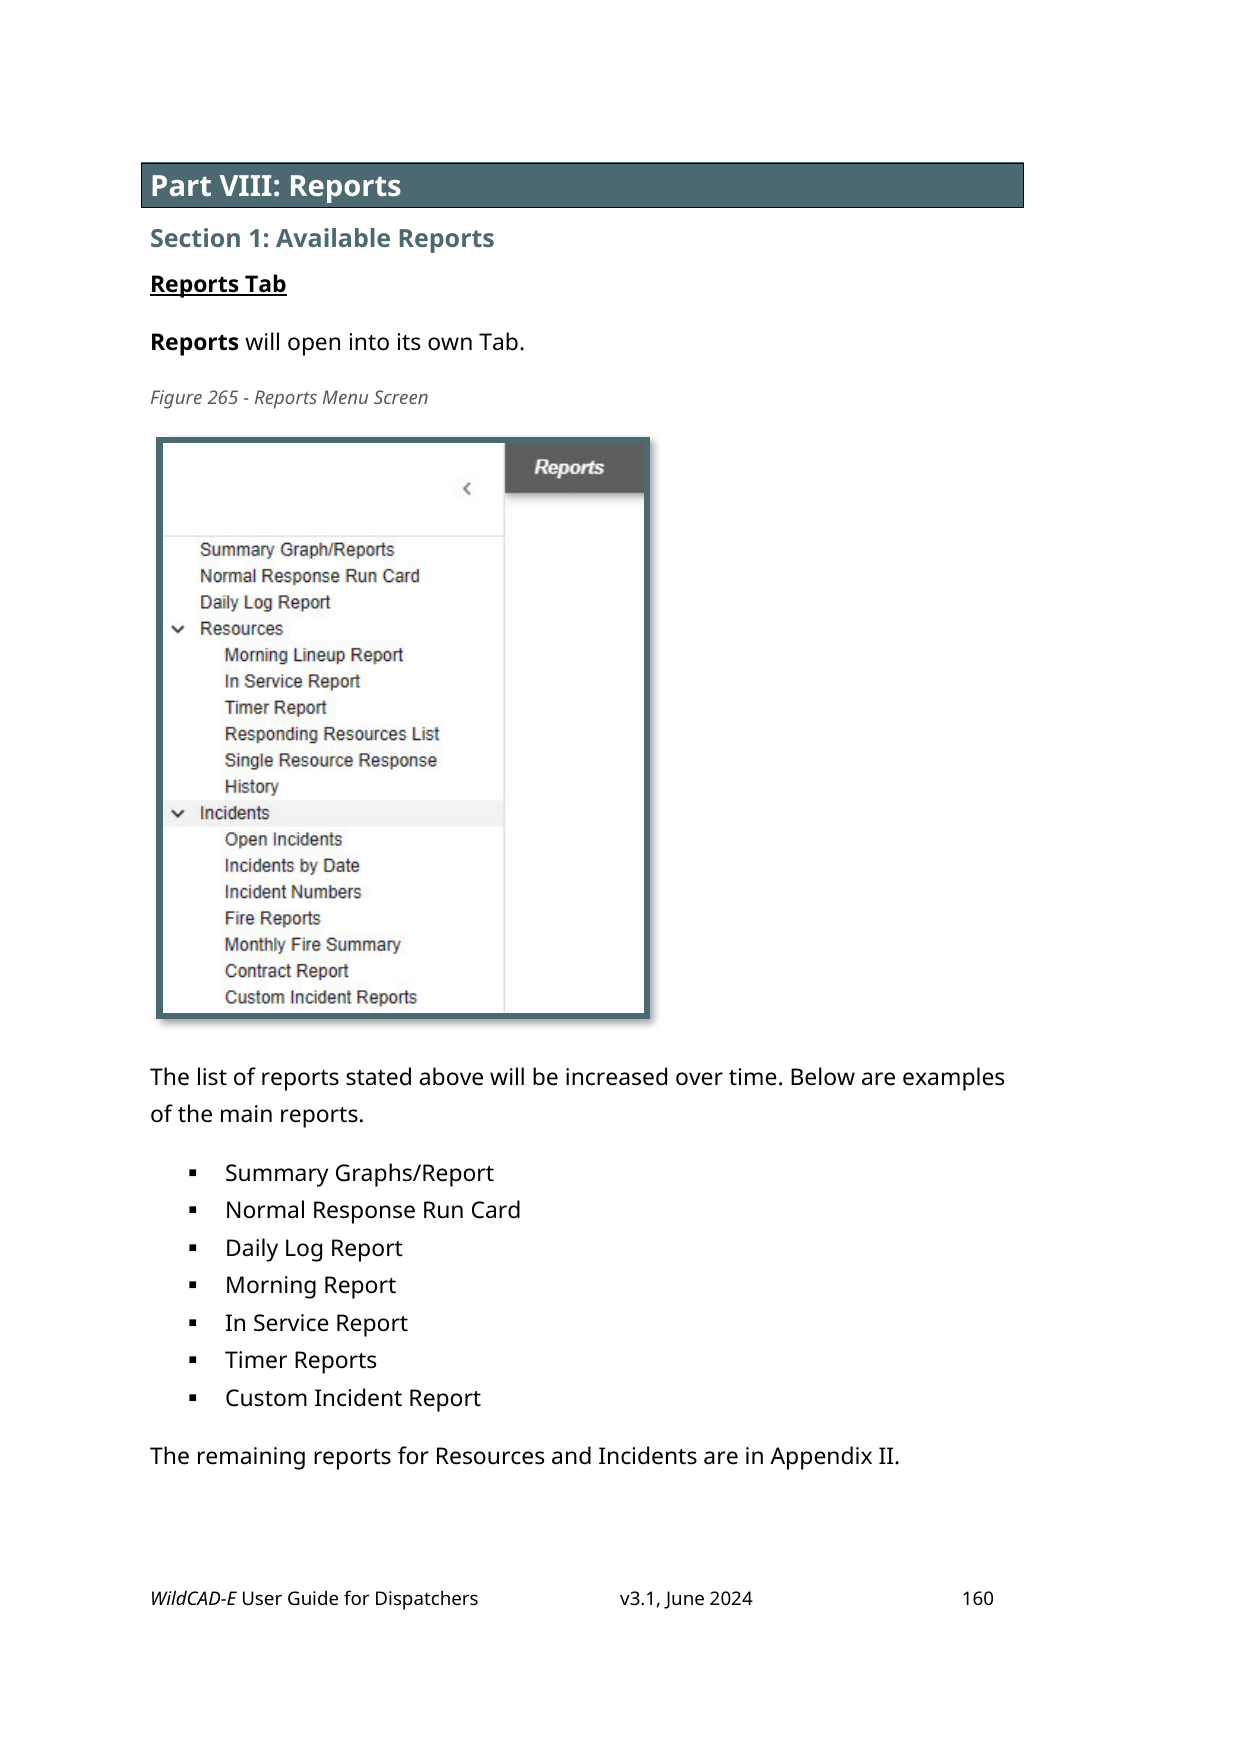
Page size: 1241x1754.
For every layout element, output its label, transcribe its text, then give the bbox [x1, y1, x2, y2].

list Daily Log Report [187, 1232, 1015, 1263]
list Summary Graphs/Report [187, 1157, 1015, 1188]
picture [163, 443, 644, 1013]
list Timer Reports [187, 1344, 1015, 1375]
text Figure 265 - Reports Menu Screen [150, 384, 1015, 410]
text Reports Tab [150, 267, 1015, 299]
list Custom Incident Report [187, 1382, 1015, 1413]
subtitle Part VIII: Reports [142, 164, 1023, 207]
list Morning Report [187, 1269, 1015, 1300]
list Normal Response Run Card [187, 1194, 1015, 1225]
text The list of reports stated above will be increased over time. Below are examples of the main reports. [150, 1061, 1015, 1129]
list In Service Report [187, 1307, 1015, 1338]
subtitle Section 1: Available Reports [150, 221, 1015, 255]
text Reports will open into its own Tab. [150, 326, 1015, 357]
text The remaining reports for Resources and Incidents are in Appendix II. [150, 1440, 1015, 1471]
